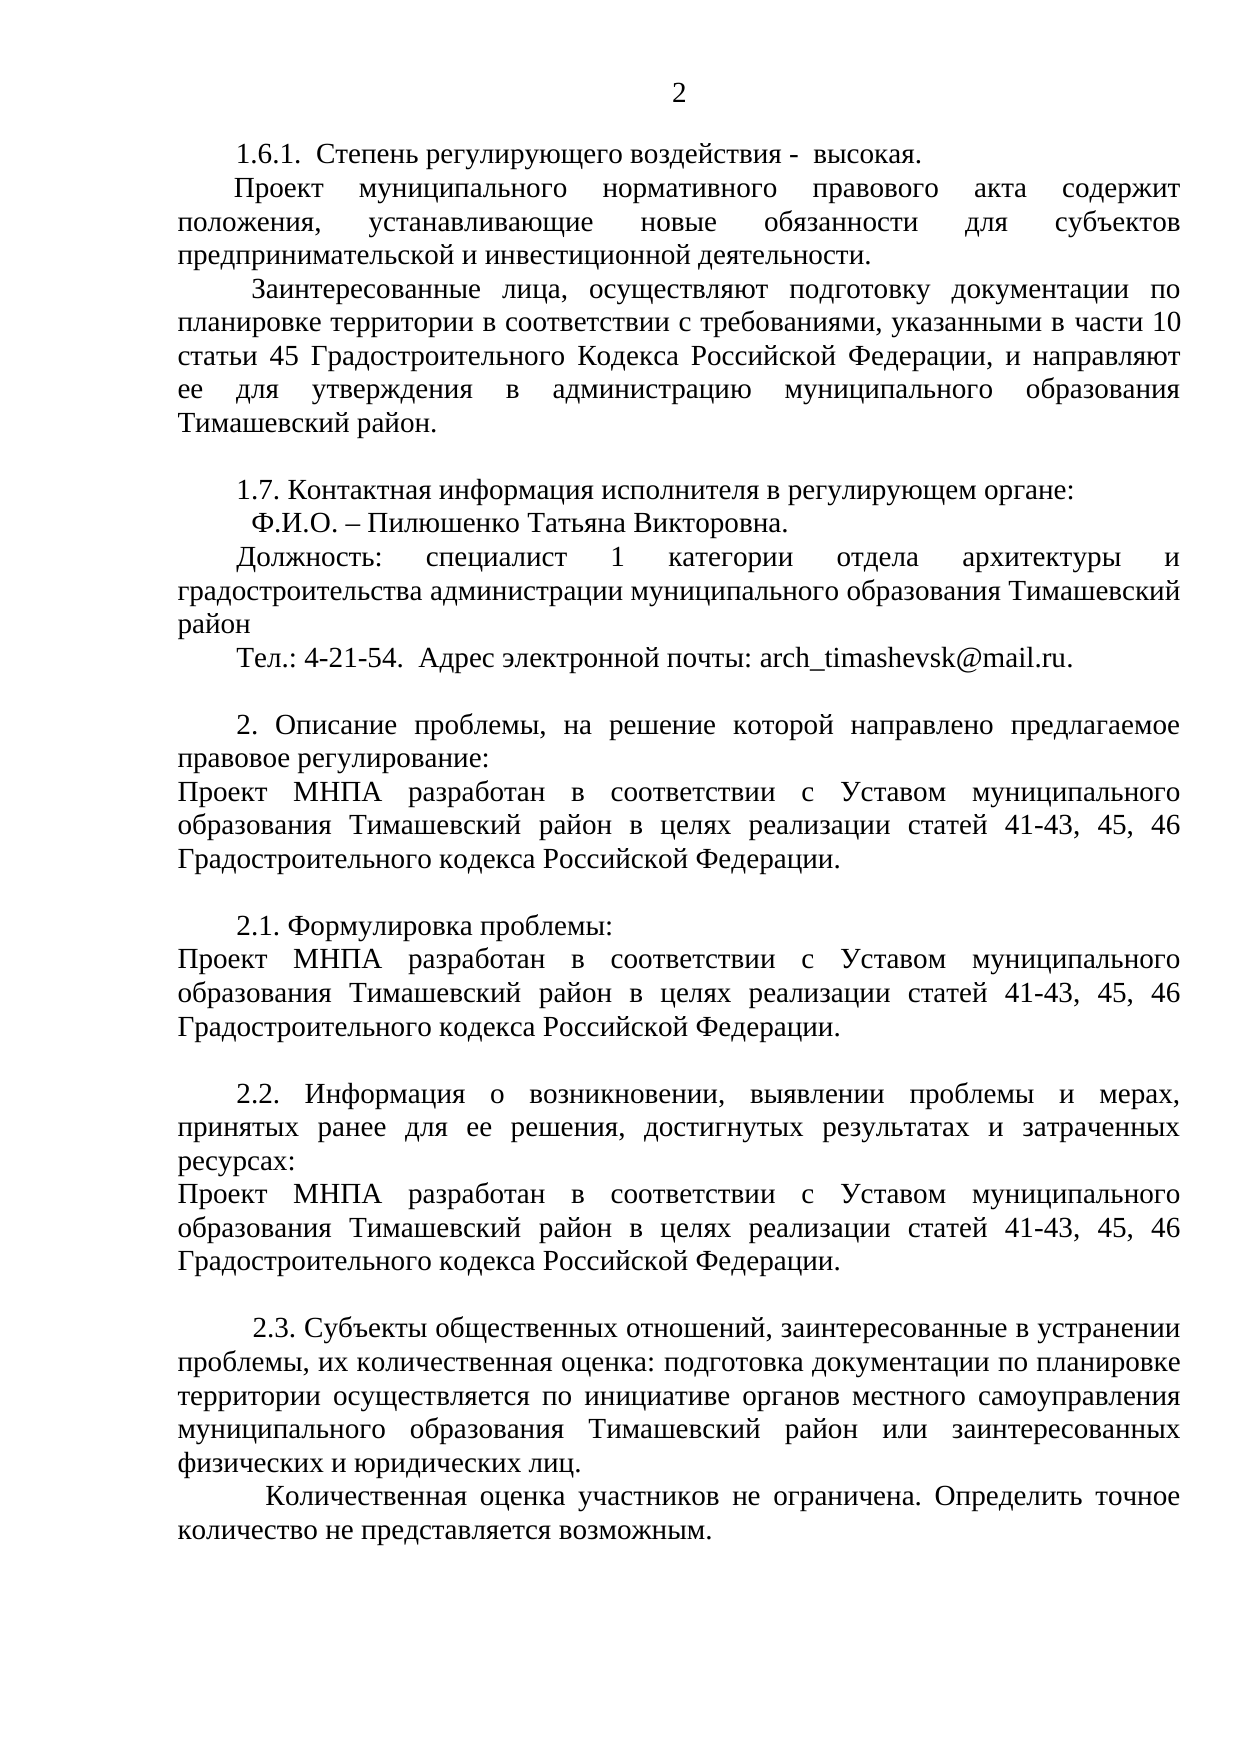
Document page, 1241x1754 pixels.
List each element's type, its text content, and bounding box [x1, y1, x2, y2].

text 2.1. Формулировка проблемы: [177, 908, 1181, 942]
text Ф.И.О. – Пилюшенко Татьяна Викторовна. [177, 506, 1181, 539]
text 1.6.1. Степень регулирующего воздействия - высокая. [177, 137, 1181, 170]
text 2.2. Информация о возникновении, выявлении проблемы и мерах, принятых ранее для ее решения, достигнутых результатах и затраченных ресурсах: [177, 1076, 1181, 1176]
text Проект муниципального нормативного правового акта содержит положения, устанавливающие новые обязанности для субъектов предпринимательской и инвестиционной деятельности. [177, 170, 1181, 271]
text 2.3. Субъекты общественных отношений, заинтересованные в устранении проблемы, их количественная оценка: подготовка документации по планировке территории осуществляется по инициативе органов местного самоуправления муниципального образования Тимашевский район или заинтересованных физических и юридических лиц. [177, 1311, 1181, 1478]
text Тел.: 4-21-54. Адрес электронной почты: arch_timashevsk@mail.ru. [177, 640, 1181, 673]
text Заинтересованные лица, осуществляют подготовку документации по планировке территории в соответствии с требованиями, указанными в части 10 статьи 45 Градостроительного Кодекса Российской Федерации, и направляют ее для утверждения в администрацию муниципального образования Тимашевский район. [177, 271, 1181, 438]
text Должность: специалист 1 категории отдела архитектуры и градостроительства администрации муниципального образования Тимашевский район [177, 539, 1181, 640]
text 1.7. Контактная информация исполнителя в регулирующем органе: [177, 472, 1181, 506]
text Количественная оценка участников не ограничена. Определить точное количество не представляется возможным. [177, 1478, 1181, 1545]
text 2. Описание проблемы, на решение которой направлено предлагаемое правовое регулирование: [177, 707, 1181, 774]
